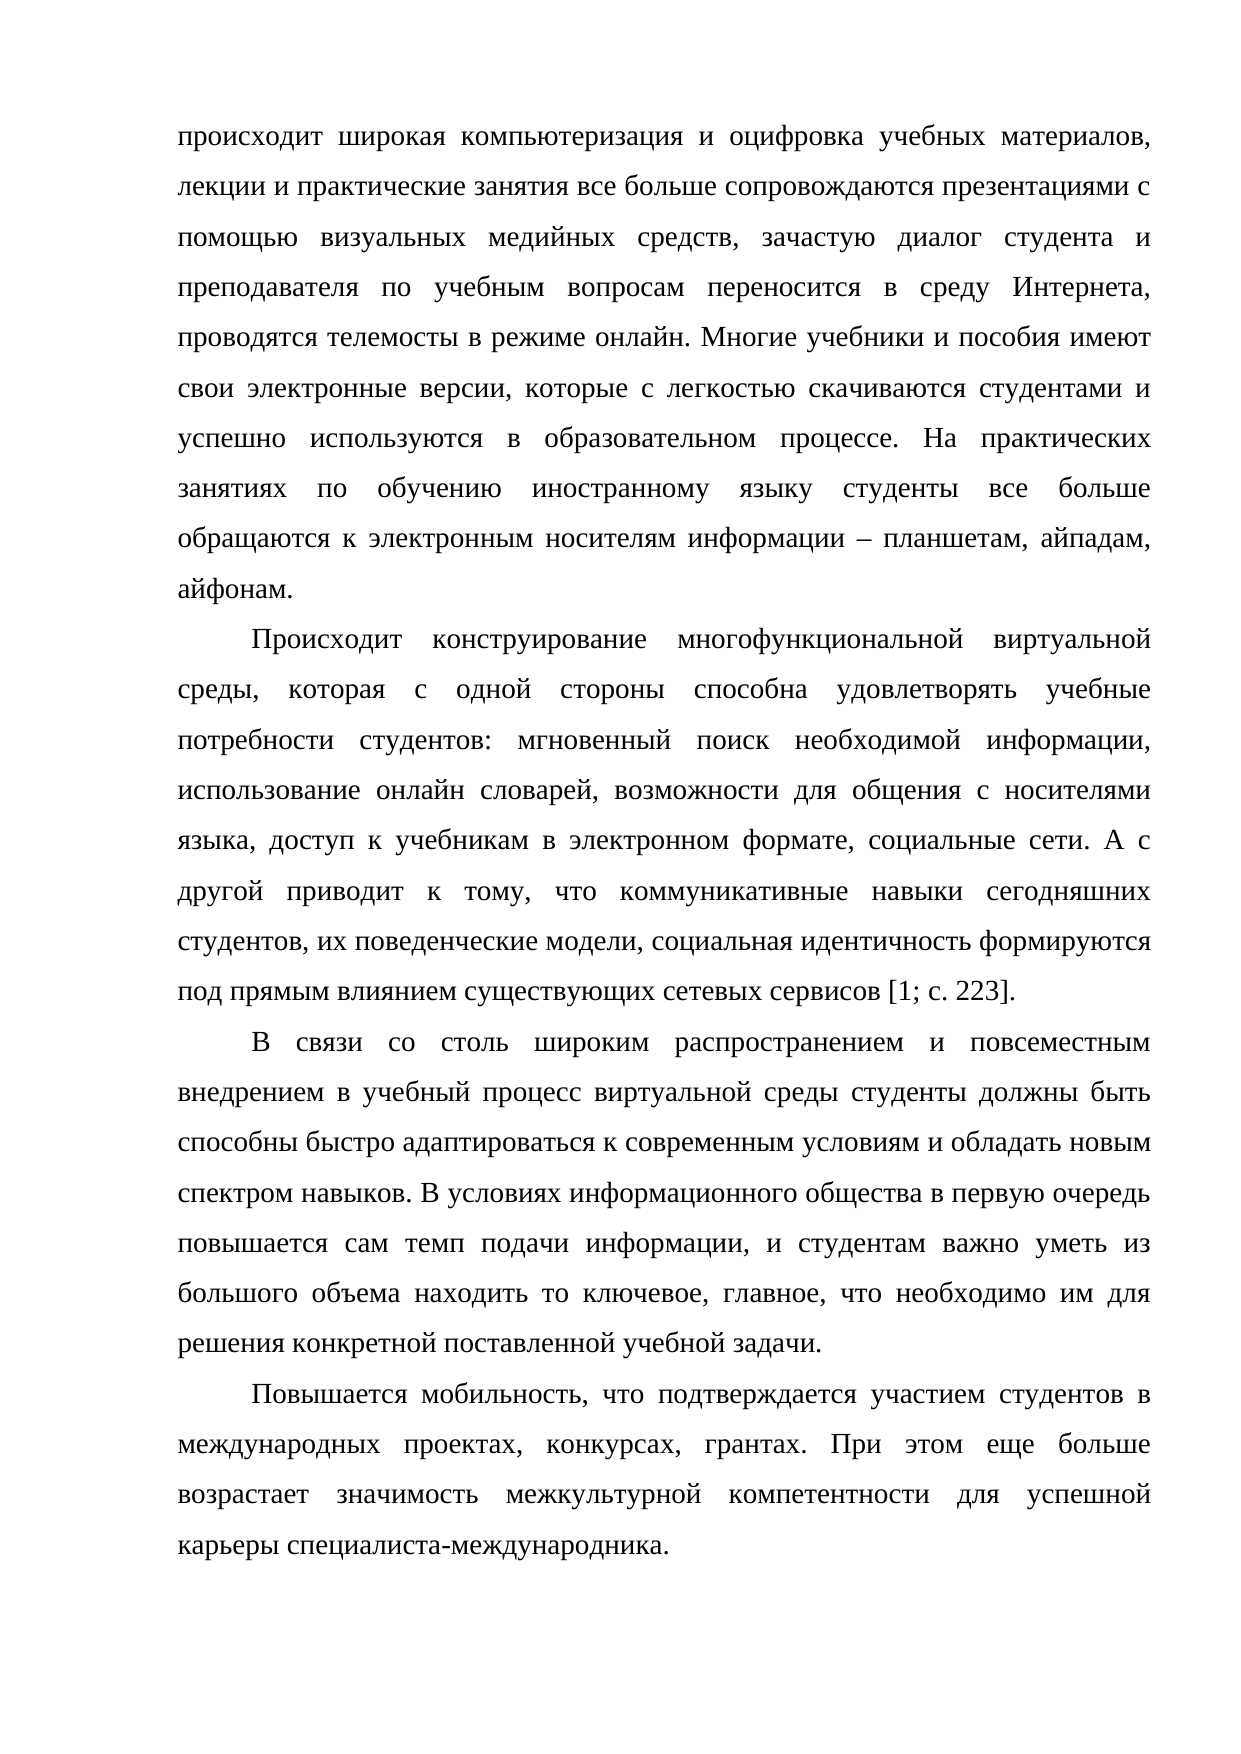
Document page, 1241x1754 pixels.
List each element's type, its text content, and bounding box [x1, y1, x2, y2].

text В связи со столь широким распространением и повсеместным внедрением в учебный процесс виртуальной среды студенты должны быть способны быстро адаптироваться к современным условиям и обладать новым спектром навыков. В условиях информационного общества в первую очередь повышается сам темп подачи информации, и студентам важно уметь из большого объема находить то ключевое, главное, что необходимо им для решения конкретной поставленной учебной задачи. [177, 1024, 1152, 1359]
text Происходит конструирование многофункциональной виртуальной среды, которая с одной стороны способна удовлетворять учебные потребности студентов: мгновенный поиск необходимой информации, использование онлайн словарей, возможности для общения с носителями языка, доступ к учебникам в электронном формате, социальные сети. А с другой приводит к тому, что коммуникативные навыки сегодняшних студентов, их поведенческие модели, социальная идентичность формируются под прямым влиянием существующих сетевых сервисов [1; c. 223]. [177, 621, 1152, 1007]
text Повышается мобильность, что подтверждается участием студентов в международных проектах, конкурсах, грантах. При этом еще больше возрастает значимость межкультурной компетентности для успешной карьеры специалиста-международника. [177, 1376, 1152, 1560]
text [177, 118, 1152, 604]
